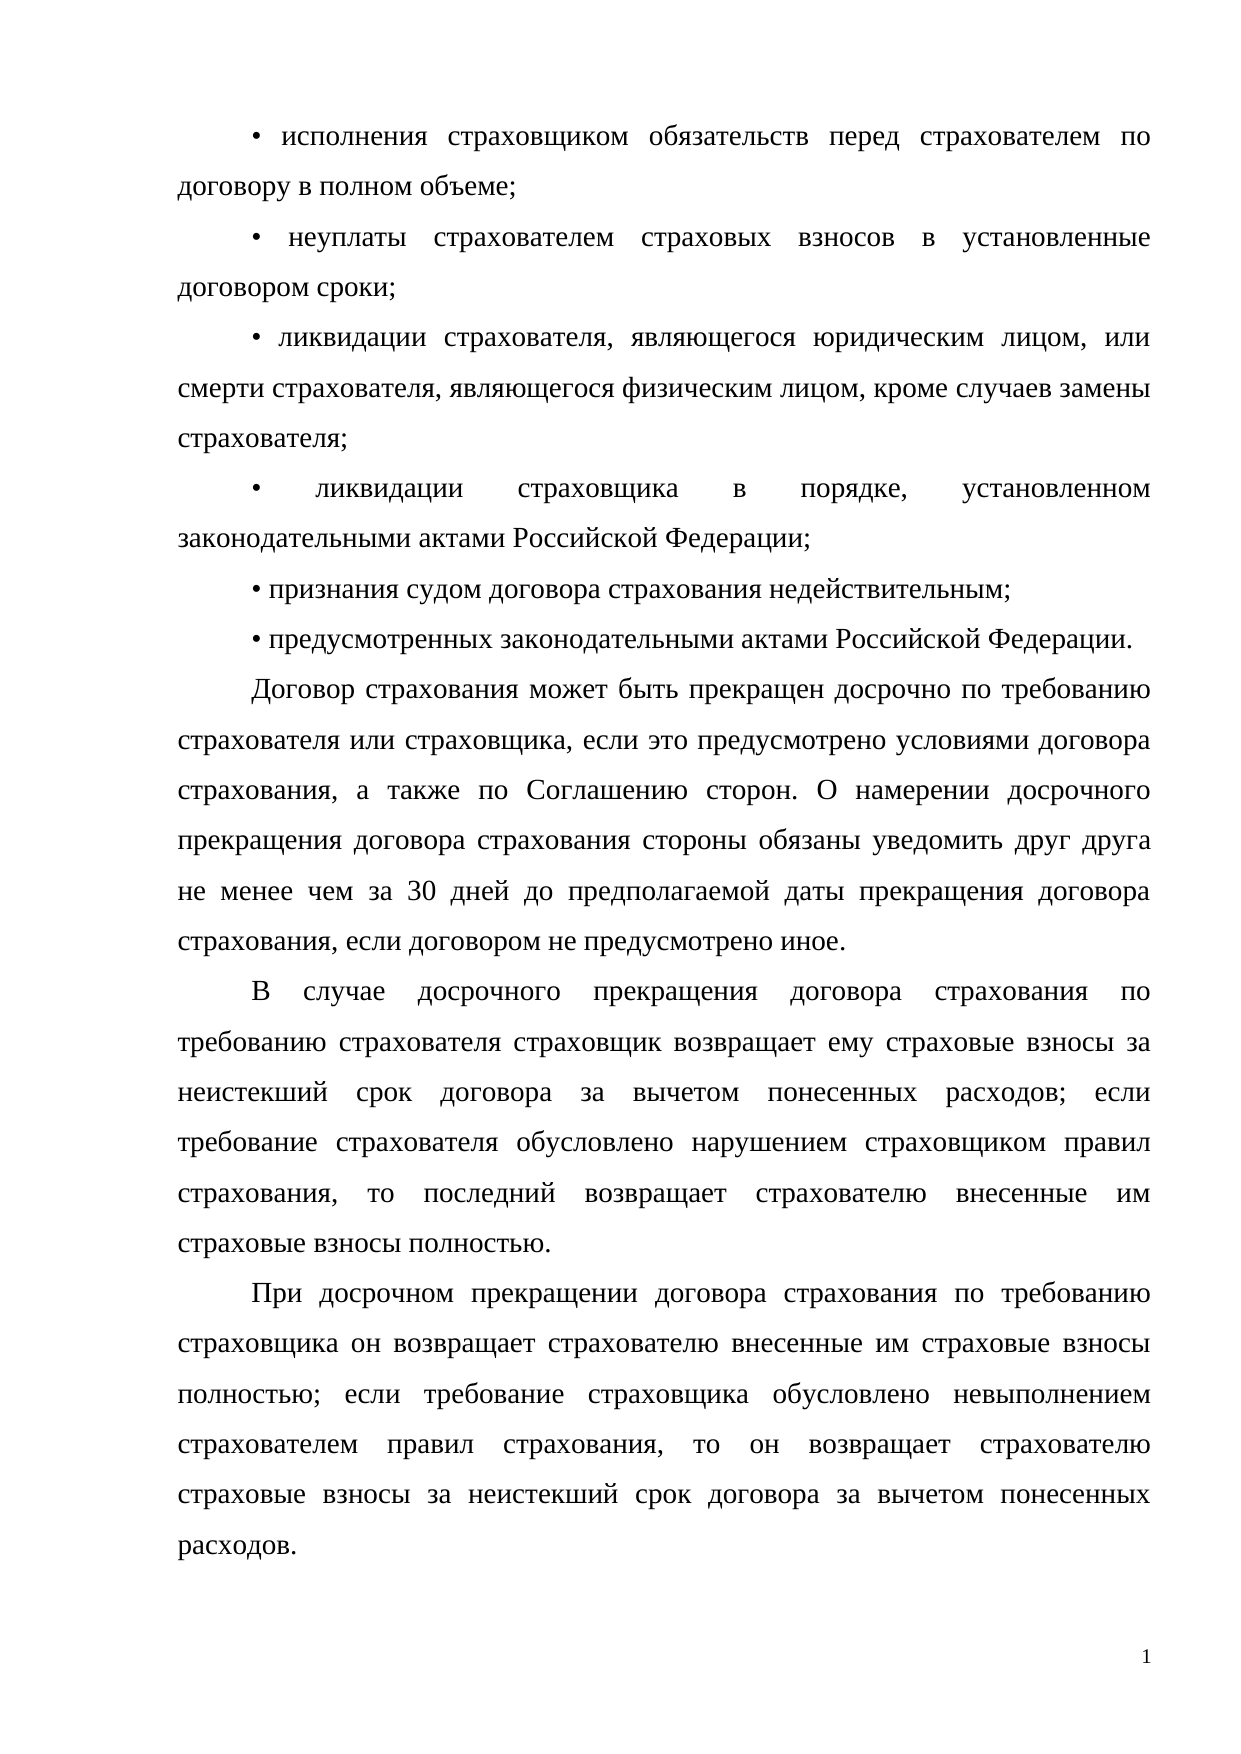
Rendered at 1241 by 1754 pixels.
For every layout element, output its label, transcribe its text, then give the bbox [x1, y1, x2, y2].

text • неуплаты страхователем страховых взносов в установленные договором сроки; [177, 219, 1152, 303]
text • предусмотренных законодательными актами Российской Федерации. [177, 621, 1152, 655]
text • исполнения страховщиком обязательств перед страхователем по договору в полном объеме; [177, 118, 1152, 202]
text • ликвидации страховщика в порядке, установленном законодательными актами Российской Федерации; [177, 470, 1152, 554]
text При досрочном прекращении договора страхования по требованию страховщика он возвращает страхователю внесенные им страховые взносы полностью; если требование страховщика обусловлено невыполнением страхователем правил страхования, то он возвращает страхователю страховые взносы за неистекший срок договора за вычетом понесенных расходов. [177, 1275, 1152, 1560]
text • ликвидации страхователя, являющегося юридическим лицом, или смерти страхователя, являющегося физическим лицом, кроме случаев замены страхователя; [177, 319, 1152, 453]
text Договор страхования может быть прекращен досрочно по требованию страхователя или страховщика, если это предусмотрено условиями договора страхования, а также по Соглашению сторон. О намерении досрочного прекращения договора страхования стороны обязаны уведомить друг друга не менее чем за 30 дней до предполагаемой даты прекращения договора страхования, если договором не предусмотрено иное. [177, 672, 1152, 957]
text В случае досрочного прекращения договора страхования по требованию страхователя страховщик возвращает ему страховые взносы за неистекший срок договора за вычетом понесенных расходов; если требование страхователя обусловлено нарушением страховщиком правил страхования, то последний возвращает страхователю внесенные им страховые взносы полностью. [177, 973, 1152, 1258]
text • признания судом договора страхования недействительным; [177, 571, 1152, 604]
